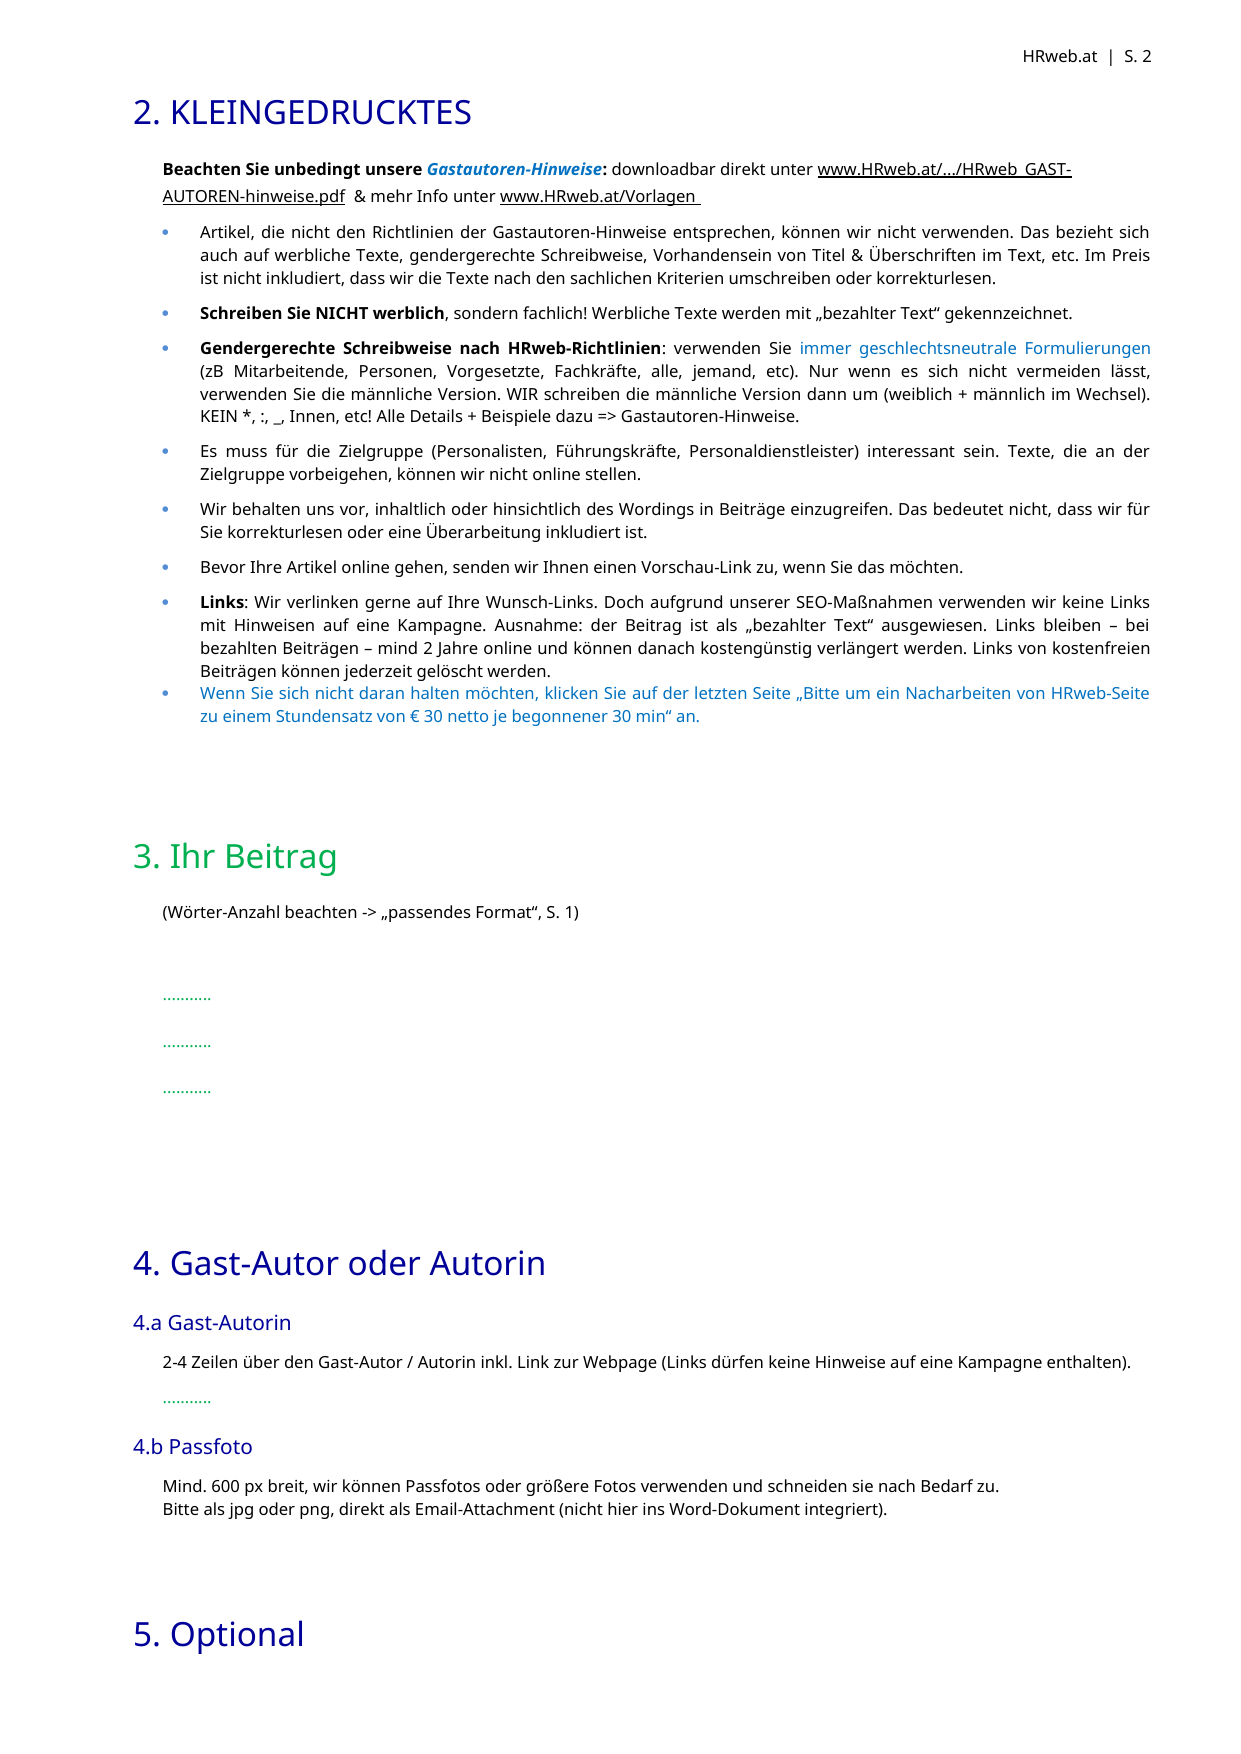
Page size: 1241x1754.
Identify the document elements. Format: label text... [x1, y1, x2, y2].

text (Wörter-Anzahl beachten -> „passendes Format“, S. 1) [162, 901, 1152, 924]
list Artikel, die nicht den Richtlinien der Gastautoren-Hinweise entsprechen, können wir nicht verwenden. Das bezieht sich auch auf werbliche Texte, gendergerechte Schreibweise, Vorhandensein von Titel & Überschriften im Text, etc. Im Preis ist nicht inkludiert, dass wir die Texte nach den sachlichen Kriterien umschreiben oder korrekturlesen. [162, 221, 1152, 289]
text 2-4 Zeilen über den Gast-Autor / Autorin inkl. Link zur Webpage (Links dürfen keine Hinweise auf eine Kampagne enthalten). [162, 1350, 1152, 1373]
list Schreiben Sie NICHT werblich, sondern fachlich! Werbliche Texte werden mit „bezahlter Text“ gekennzeichnet. [162, 301, 1152, 324]
text 2. KLEINGEDRUCKTES [133, 89, 1152, 134]
list Gendergerechte Schreibweise nach HRweb-Richtlinien: verwenden Sie immer geschlechtsneutrale Formulierungen (zB Mitarbeitende, Personen, Vorgesetzte, Fachkräfte, alle, jemand, etc). Nur wenn es sich nicht vermeiden lässt, verwenden Sie die männliche Version. WIR schreiben die männliche Version dann um (weiblich + männlich im Wechsel). KEIN *, :, _, Innen, etc! Alle Details + Beispiele dazu => Gastautoren-Hinweise. [162, 337, 1152, 427]
text 4.b Passfoto [133, 1432, 1152, 1460]
list Links: Wir verlinken gerne auf Ihre Wunsch-Links. Doch aufgrund unserer SEO-Maßnahmen verwenden wir keine Links mit Hinweisen auf eine Kampagne. Ausnahme: der Beitrag ist als „bezahlter Text“ ausgewiesen. Links bleiben – bei bezahlten Beiträgen – mind 2 Jahre online und können danach kostengünstig verlängert werden. Links von kostenfreien Beiträgen können jederzeit gelöscht werden. [162, 591, 1152, 682]
text 3. Ihr Beitrag [133, 833, 1152, 878]
text 4.a Gast-Autorin [133, 1308, 1152, 1336]
text ........... [162, 1076, 1152, 1099]
text 4. Gast-Autor oder Autorin [133, 1239, 1152, 1285]
text Beachten Sie unbedingt unsere Gastautoren-Hinweise: downloadbar direkt unter www.HRweb.at/.../HRweb_GAST-AUTOREN-hinweise.pdf & mehr Info unter www.HRweb.at/Vorlagen [162, 157, 1152, 208]
text Bitte als jpg oder png, direkt als Email-Attachment (nicht hier ins Word-Dokument integriert). [162, 1497, 1152, 1520]
list Wenn Sie sich nicht daran halten möchten, klicken Sie auf der letzten Seite „Bitte um ein Nacharbeiten von HRweb-Seite zu einem Stundensatz von € 30 netto je begonnener 30 min“ an. [162, 682, 1152, 727]
list Es muss für die Zielgruppe (Personalisten, Führungskräfte, Personaldienstleister) interessant sein. Texte, die an der Zielgruppe vorbeigehen, können wir nicht online stellen. [162, 440, 1152, 485]
text ........... [162, 1029, 1152, 1052]
text Mind. 600 px breit, wir können Passfotos oder größere Fotos verwenden und schneiden sie nach Bedarf zu. [162, 1474, 1152, 1497]
text ........... [162, 1385, 1152, 1408]
text ........... [162, 983, 1152, 1006]
text 5. Optional [133, 1611, 1152, 1656]
list Wir behalten uns vor, inhaltlich oder hinsichtlich des Wordings in Beiträge einzugreifen. Das bedeutet nicht, dass wir für Sie korrekturlesen oder eine Überarbeitung inkludiert ist. [162, 498, 1152, 543]
list Bevor Ihre Artikel online gehen, senden wir Ihnen einen Vorschau-Link zu, wenn Sie das möchten. [162, 556, 1152, 578]
